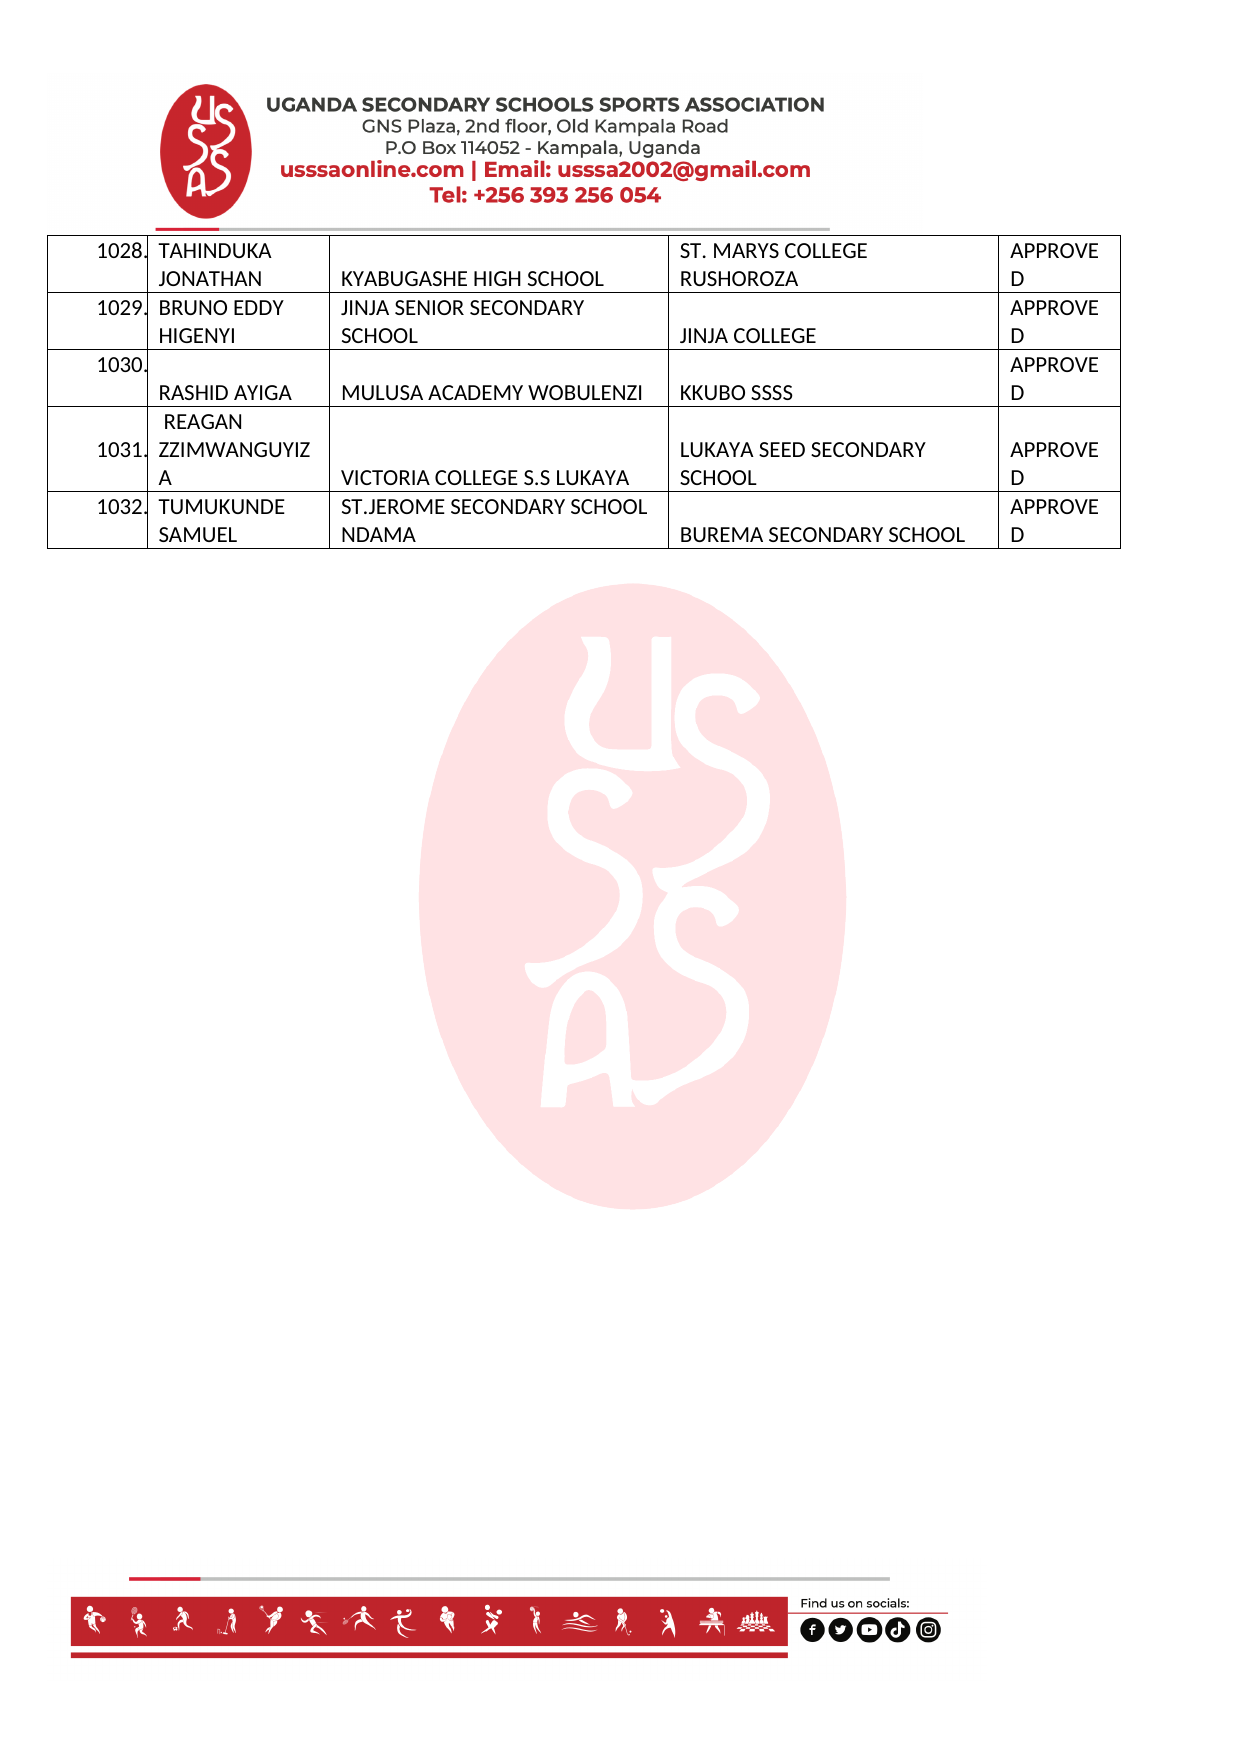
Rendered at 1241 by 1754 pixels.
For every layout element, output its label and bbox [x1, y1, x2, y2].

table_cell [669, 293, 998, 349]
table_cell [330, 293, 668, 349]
picture [46, 73, 924, 235]
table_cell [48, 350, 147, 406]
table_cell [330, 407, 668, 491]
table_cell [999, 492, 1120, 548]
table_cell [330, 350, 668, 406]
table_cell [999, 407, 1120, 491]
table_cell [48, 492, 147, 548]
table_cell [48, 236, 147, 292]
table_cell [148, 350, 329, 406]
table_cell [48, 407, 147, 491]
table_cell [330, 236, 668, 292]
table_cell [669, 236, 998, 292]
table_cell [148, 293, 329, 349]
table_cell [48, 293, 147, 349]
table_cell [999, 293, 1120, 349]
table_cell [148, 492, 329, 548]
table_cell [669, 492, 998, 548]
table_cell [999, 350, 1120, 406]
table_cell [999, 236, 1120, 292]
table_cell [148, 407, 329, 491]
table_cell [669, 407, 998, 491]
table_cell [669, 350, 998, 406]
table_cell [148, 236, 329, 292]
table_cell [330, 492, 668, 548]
picture [46, 1558, 988, 1681]
